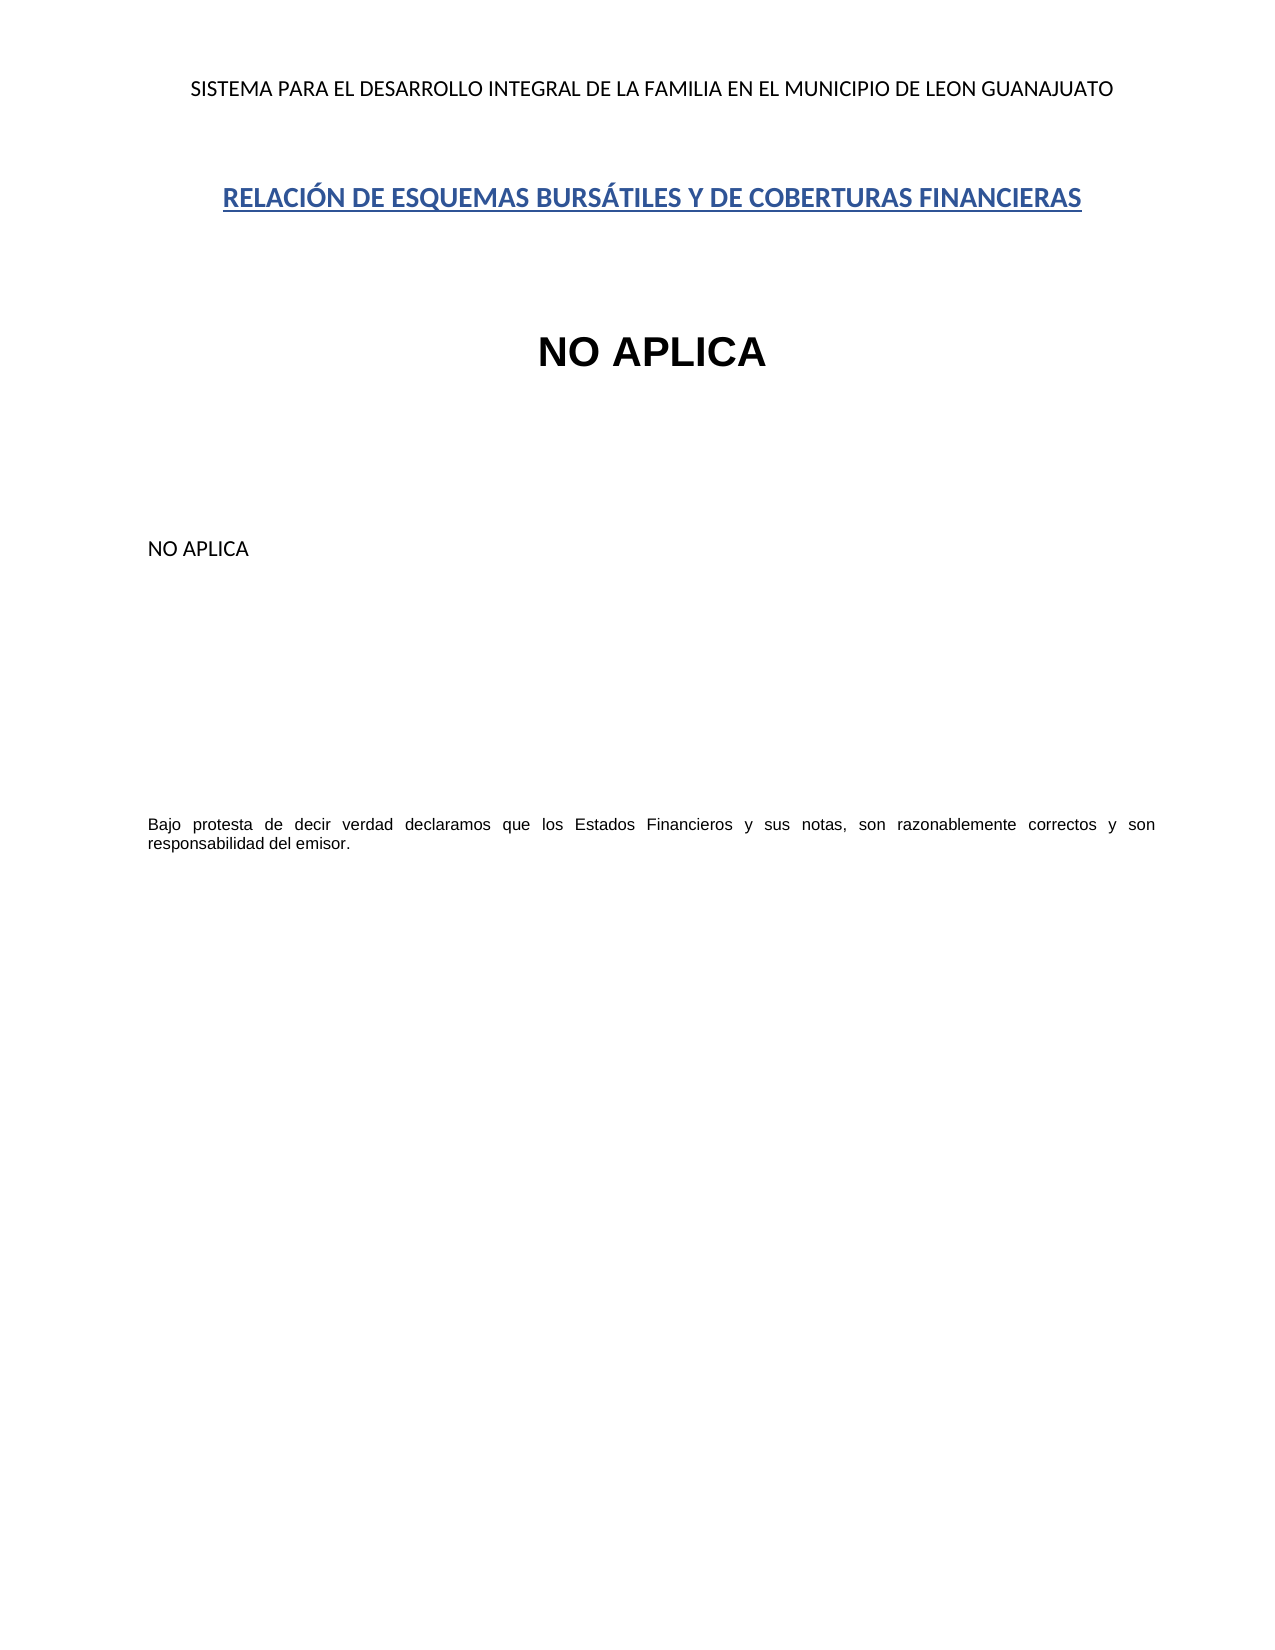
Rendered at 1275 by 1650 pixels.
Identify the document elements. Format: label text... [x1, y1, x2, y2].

text NO APLICA [148, 327, 1157, 375]
text RELACIÓN DE ESQUEMAS BURSÁTILES Y DE COBERTURAS FINANCIERAS [148, 179, 1157, 215]
text Bajo protesta de decir verdad declaramos que los Estados Financieros y sus notas, son razonablemente correctos y son responsabilidad del emisor. [148, 814, 1157, 853]
text NO APLICA [148, 534, 1157, 562]
